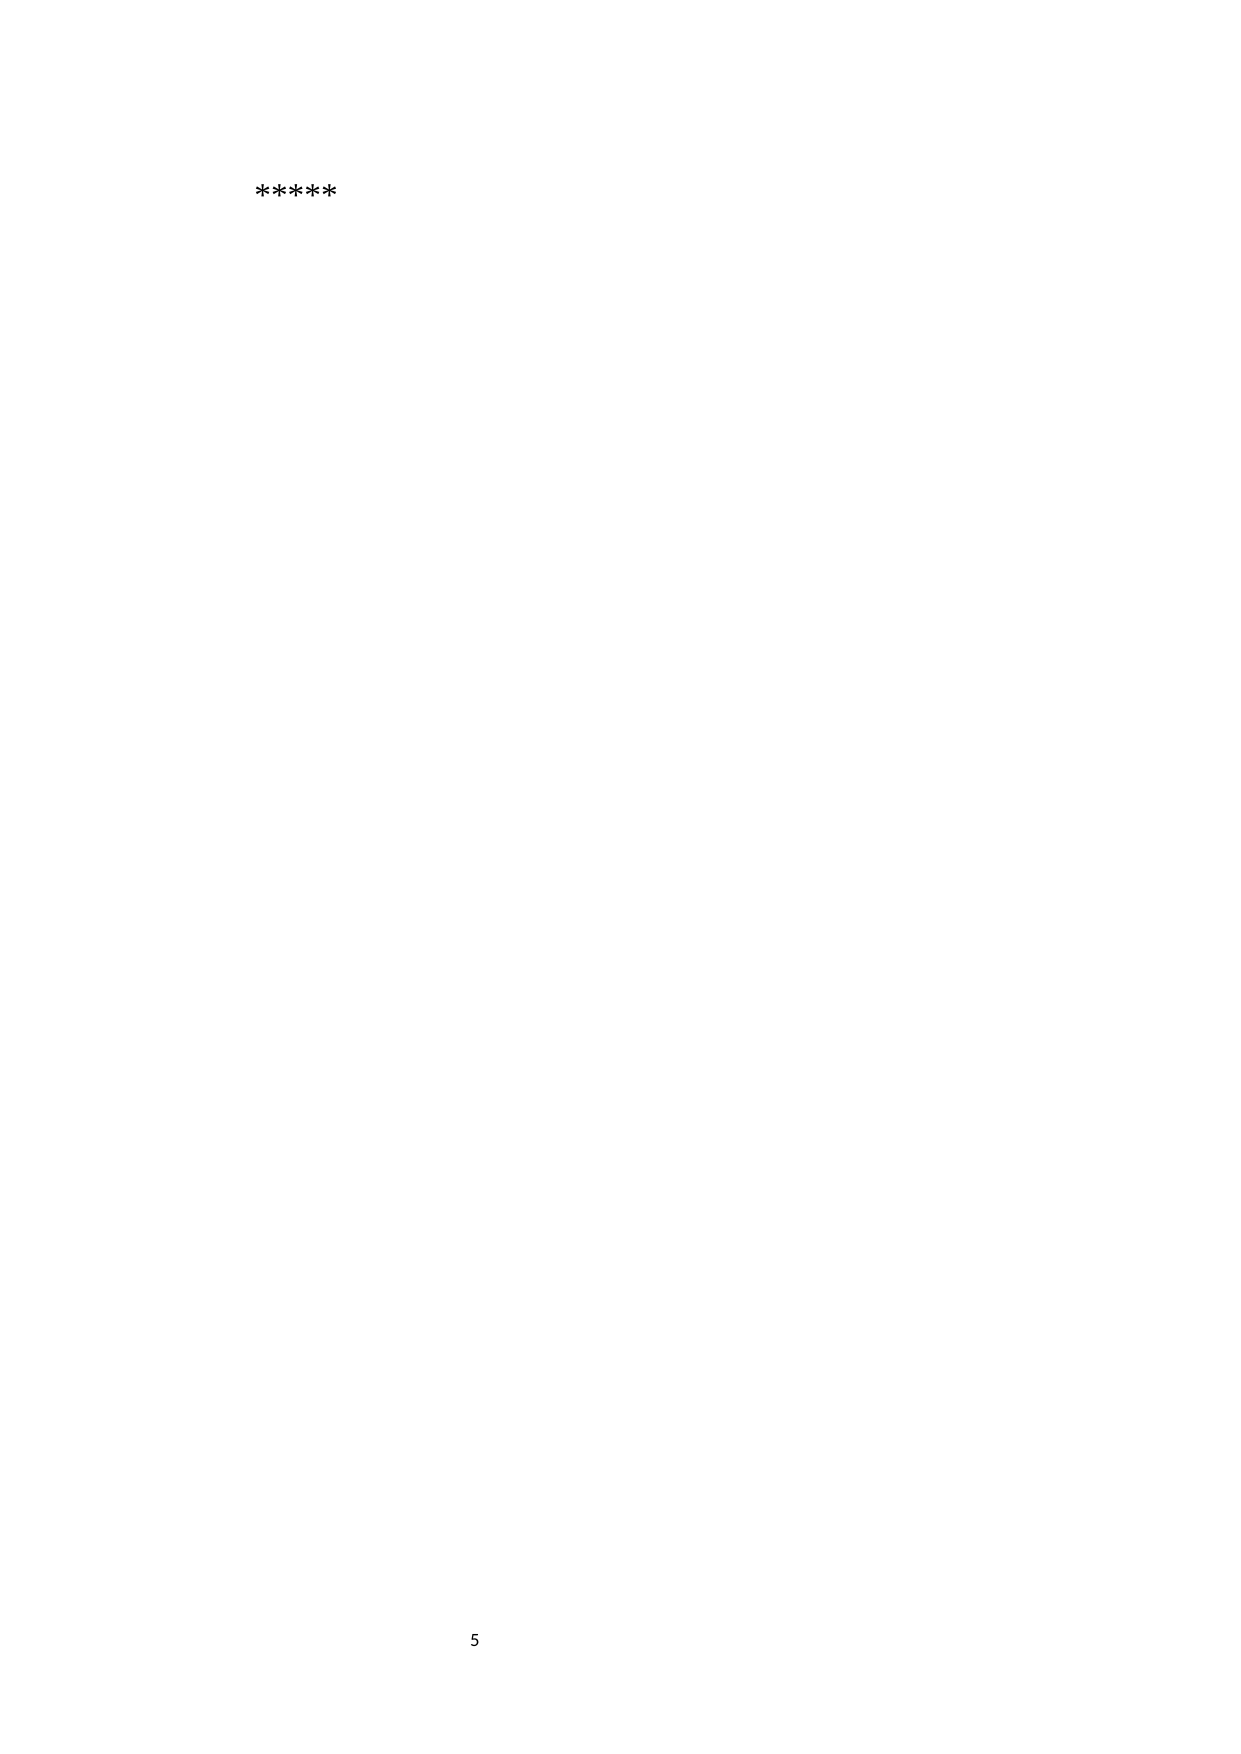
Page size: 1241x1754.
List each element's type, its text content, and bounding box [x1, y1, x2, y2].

text ***** [187, 162, 1053, 227]
